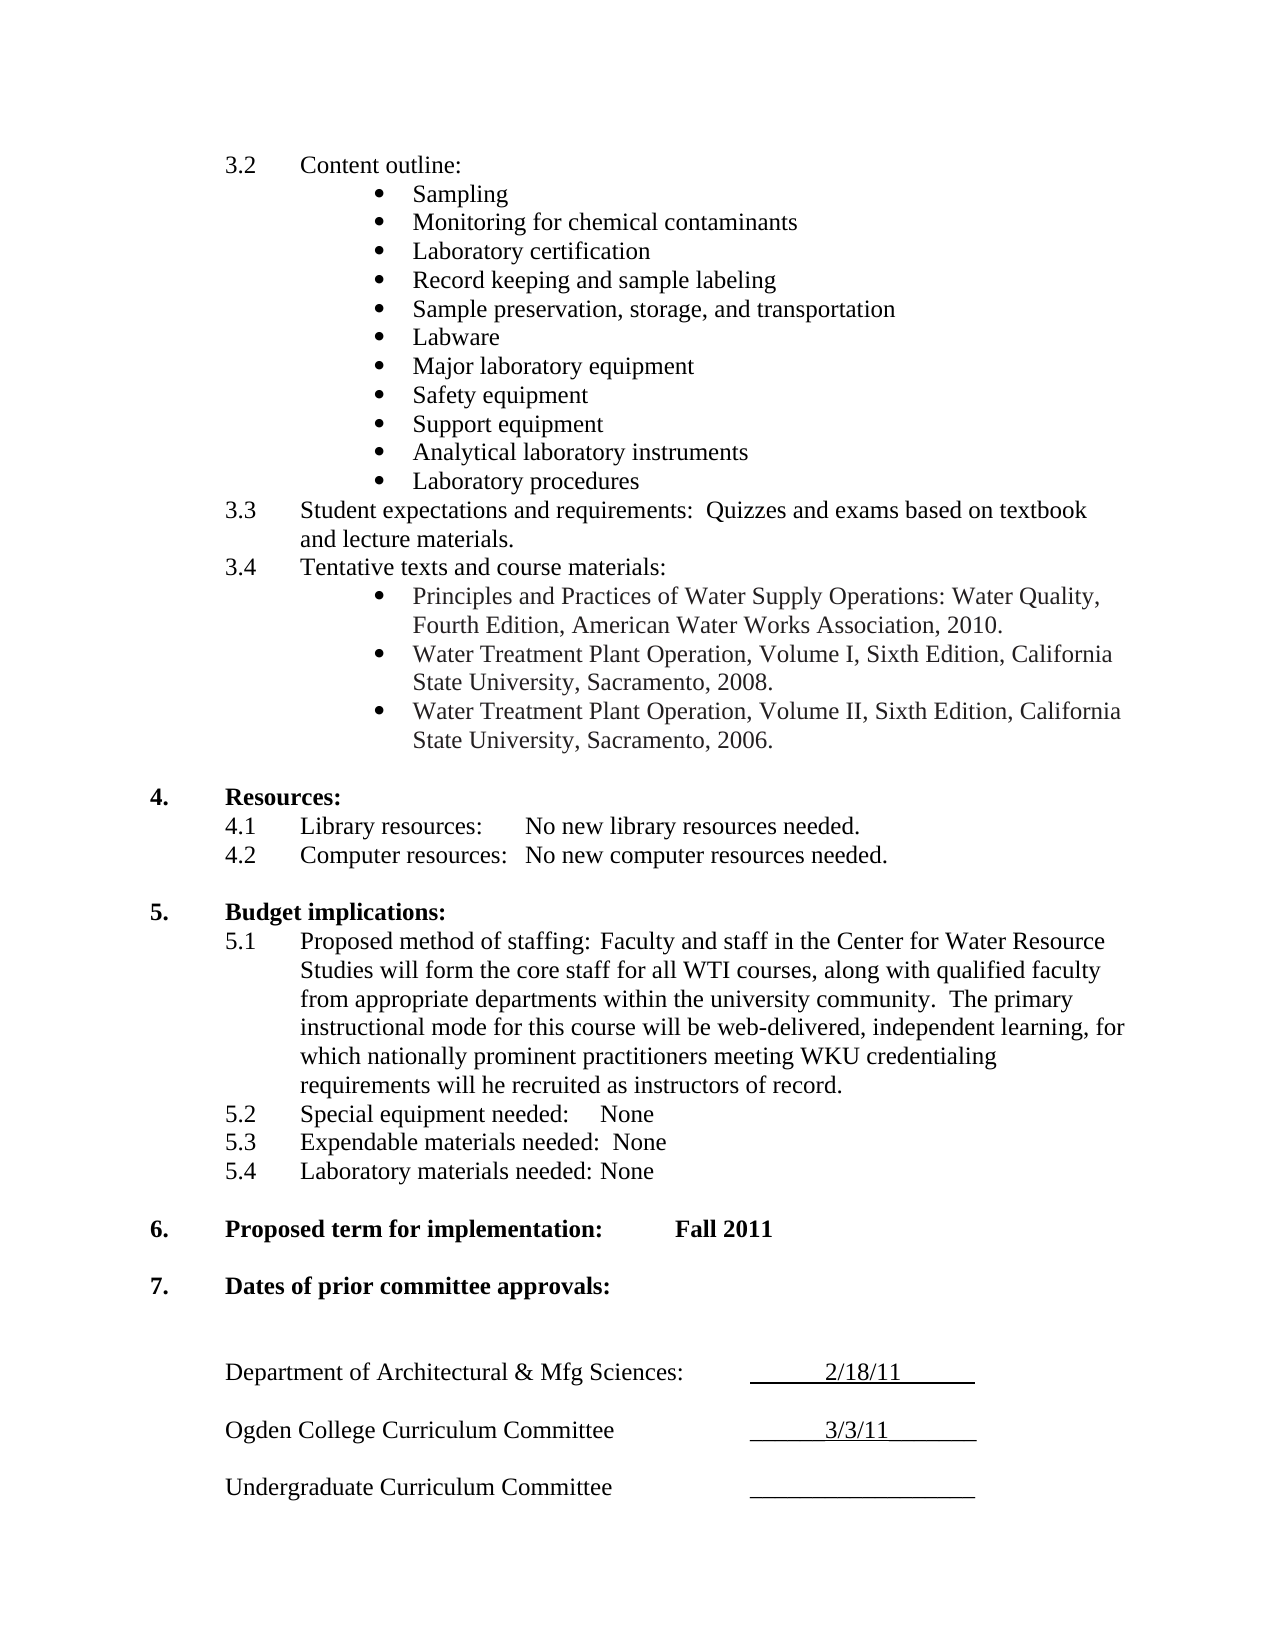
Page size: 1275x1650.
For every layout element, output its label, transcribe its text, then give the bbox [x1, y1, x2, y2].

list Laboratory materials needed: None [225, 1156, 1125, 1185]
list Record keeping and sample labeling [375, 265, 1125, 294]
list Monitoring for chemical contaminants [375, 207, 1125, 236]
list Labware [375, 322, 1125, 351]
list Laboratory procedures [375, 466, 1125, 495]
list Major laboratory equipment [375, 351, 1125, 380]
list Principles and Practices of Water Supply Operations: Water Quality, Fourth Edition, American Water Works Association, 2010. [375, 581, 1125, 639]
text 5. Budget implications: [150, 897, 1125, 926]
text Ogden College Curriculum Committee ______3/3/11_______ [150, 1415, 1125, 1444]
list Content outline: [225, 150, 1125, 179]
list Expendable materials needed: None [225, 1127, 1125, 1156]
list Special equipment needed: None [225, 1099, 1125, 1127]
text 4. Resources: [150, 782, 1125, 811]
list Tentative texts and course materials: [225, 552, 1125, 581]
list Computer resources: No new computer resources needed. [225, 840, 1125, 869]
list Analytical laboratory instruments [375, 437, 1125, 466]
text 6. Proposed term for implementation: Fall 2011 [150, 1214, 1125, 1242]
list Water Treatment Plant Operation, Volume I, Sixth Edition, California State University, Sacramento, 2008. [375, 639, 1125, 696]
list Library resources: No new library resources needed. [225, 811, 1125, 840]
list Laboratory certification [375, 236, 1125, 265]
list Student expectations and requirements: Quizzes and exams based on textbook and lecture materials. [225, 495, 1125, 552]
list Sample preservation, storage, and transportation [375, 294, 1125, 322]
list Water Treatment Plant Operation, Volume II, Sixth Edition, California State University, Sacramento, 2006. [375, 696, 1125, 754]
list Safety equipment [375, 380, 1125, 409]
text Undergraduate Curriculum Committee __________________ [150, 1472, 1125, 1501]
list Sampling [375, 179, 1125, 207]
text 7. Dates of prior committee approvals: [150, 1271, 1125, 1300]
list Proposed method of staffing: Faculty and staff in the Center for Water Resource Studies will form the core staff for all WTI courses, along with qualified faculty from appropriate departments within the university community. The primary instructional mode for this course will be web-delivered, independent learning, for which nationally prominent practitioners meeting WKU credentialing requirements will he recruited as instructors of record. [225, 926, 1125, 1099]
text Department of Architectural & Mfg Sciences: 2/18/11 [150, 1357, 1125, 1386]
list Support equipment [375, 409, 1125, 437]
